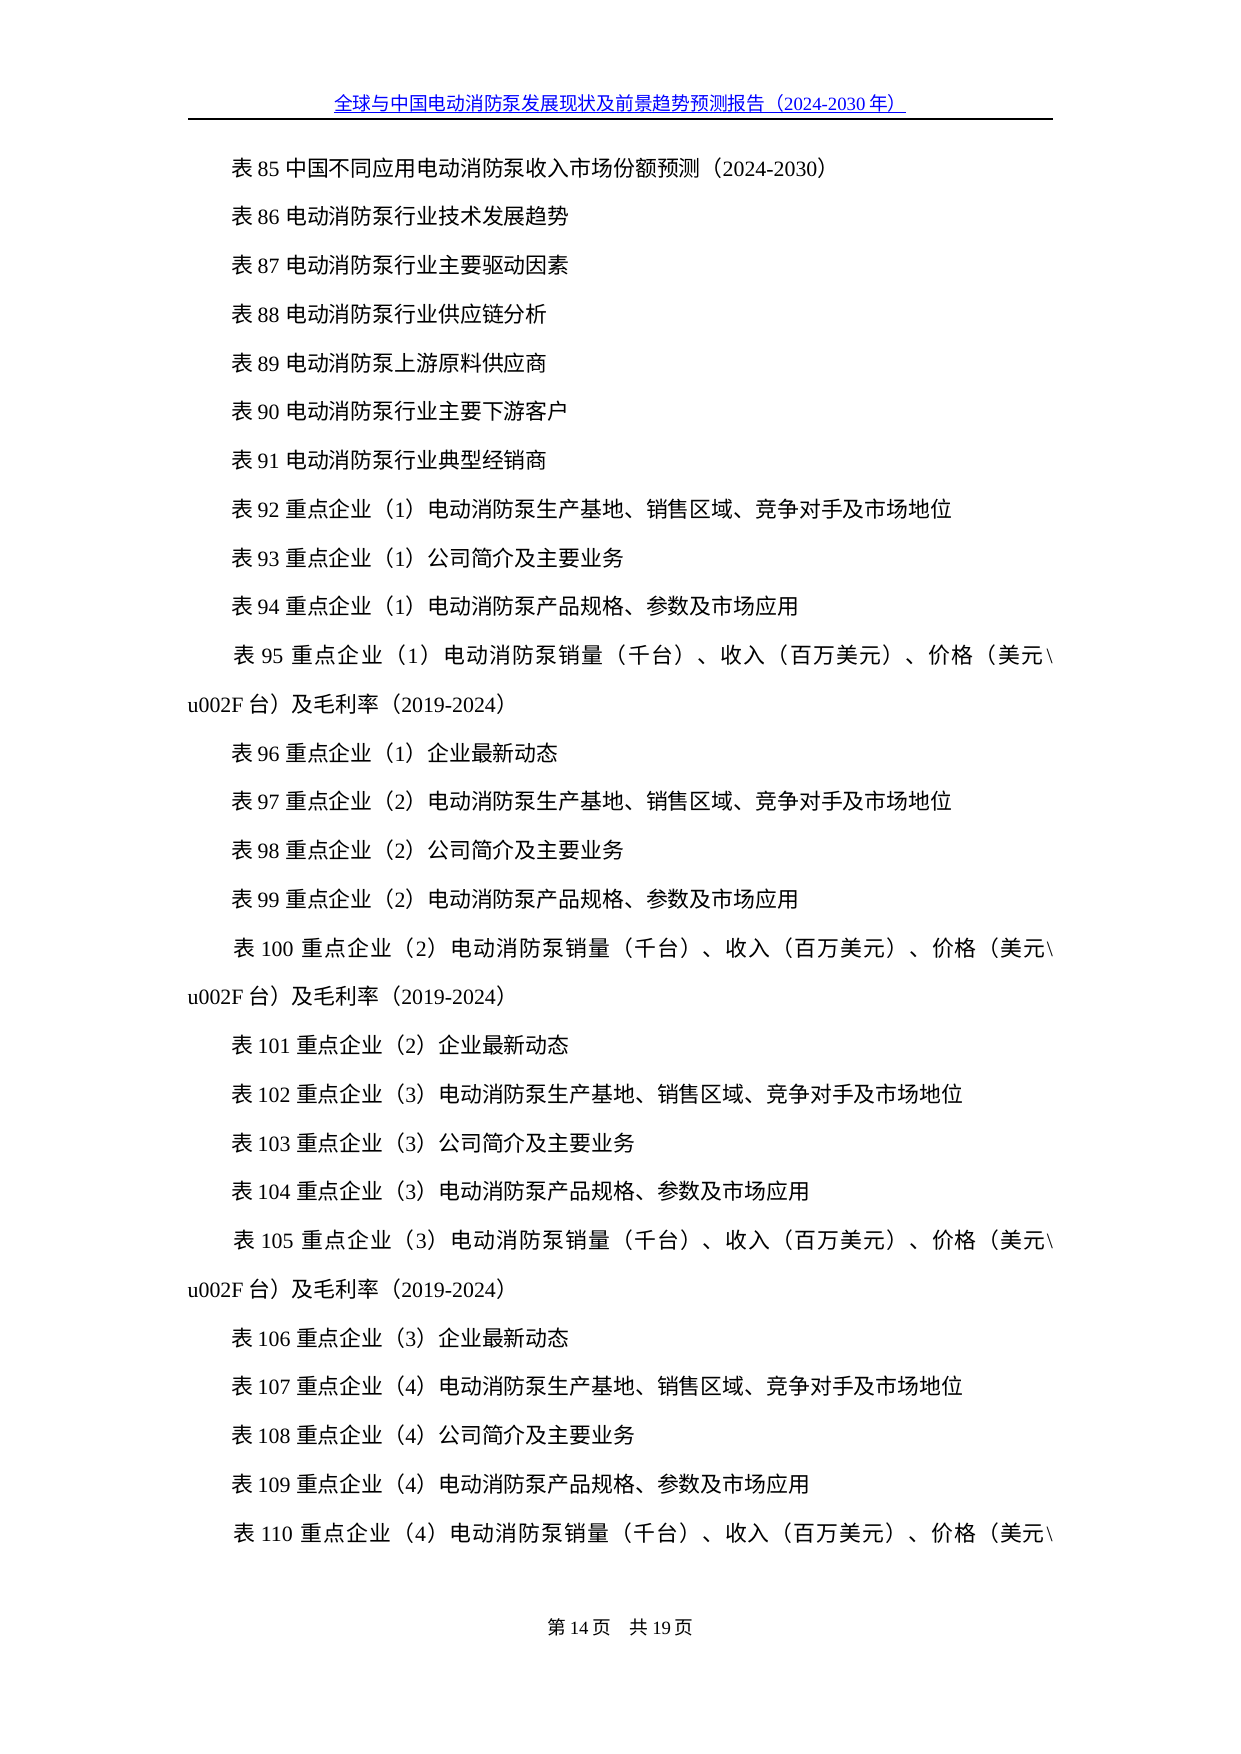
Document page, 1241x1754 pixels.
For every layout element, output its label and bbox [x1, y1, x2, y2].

text [187, 150, 1053, 1548]
